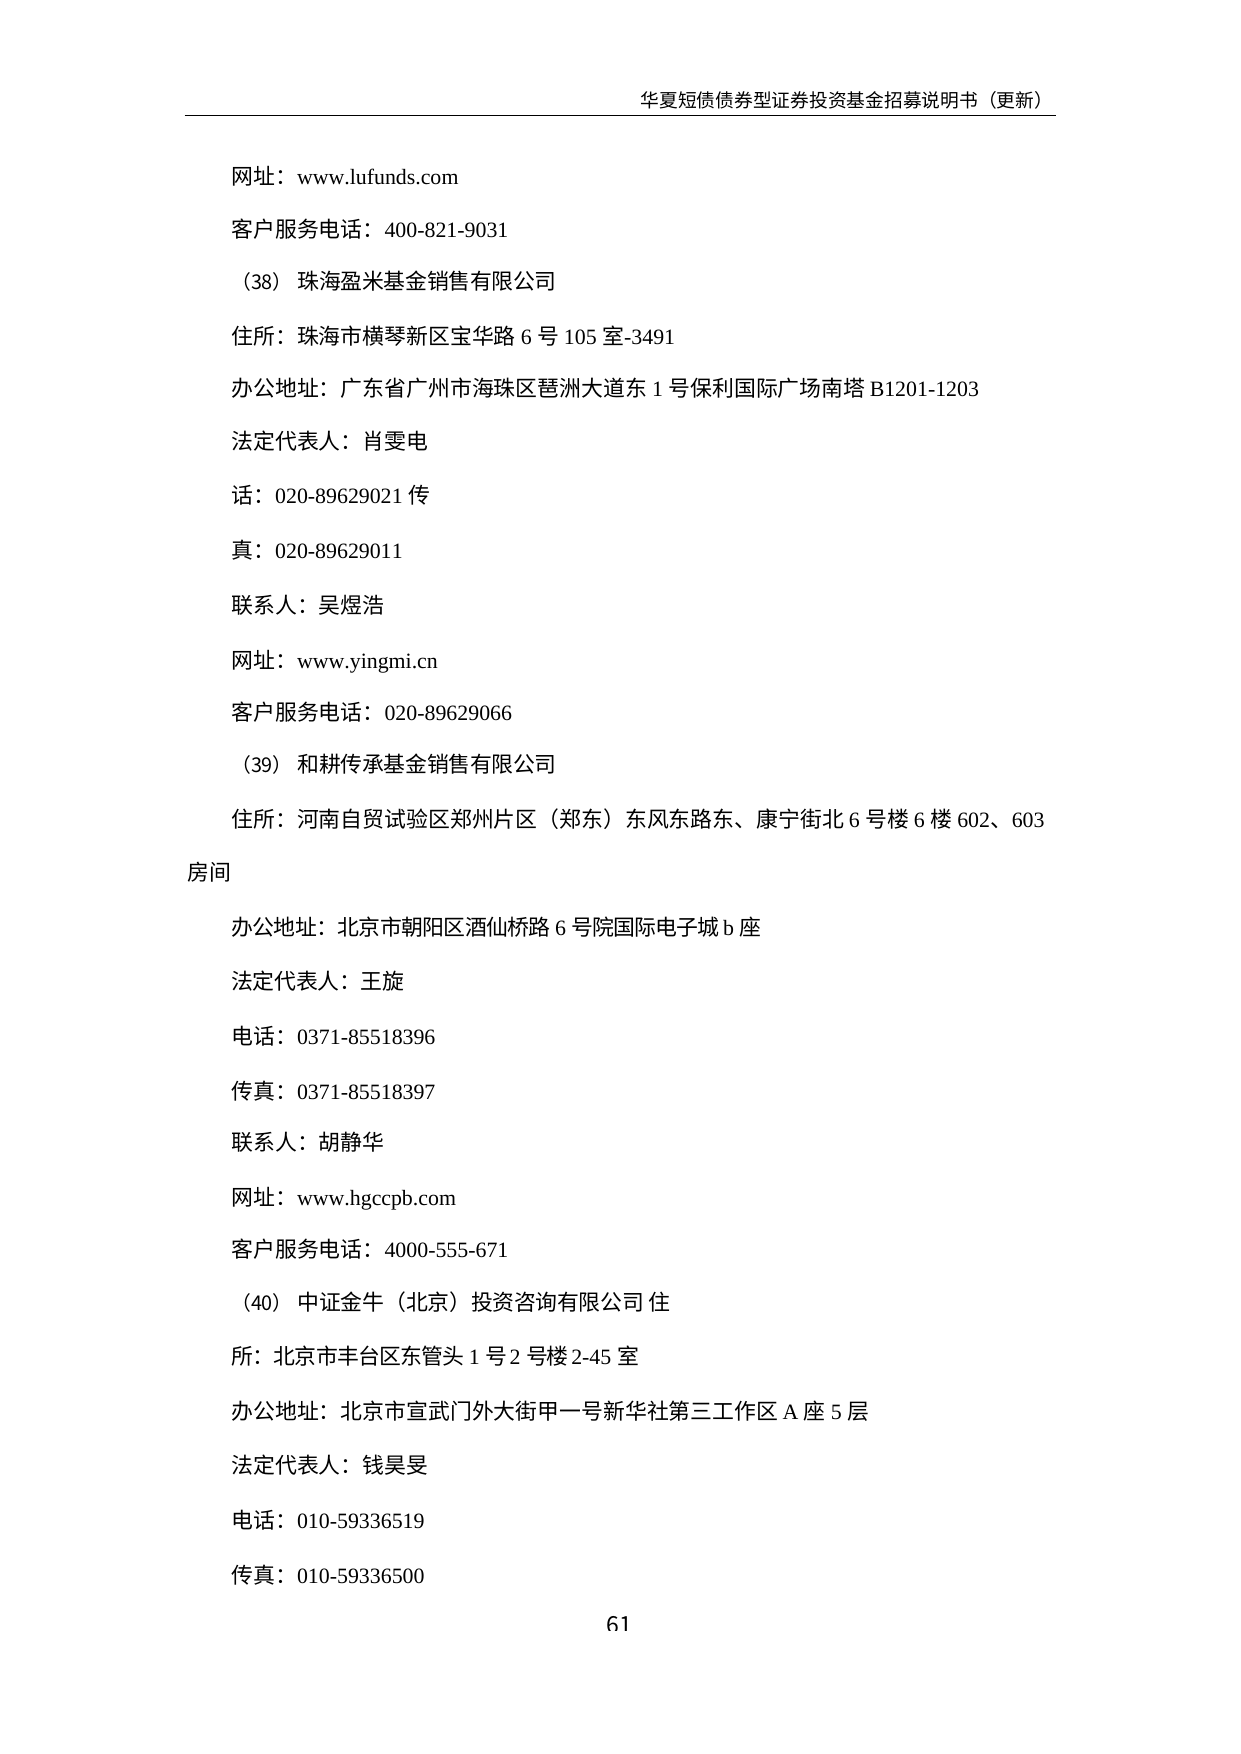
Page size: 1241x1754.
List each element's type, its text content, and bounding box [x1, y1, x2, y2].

list 珠海盈米基金销售有限公司 [231, 264, 1115, 296]
text 办公地址：广东省广州市海珠区琶洲大道东 1 号保利国际广场南塔B1201-1203 [231, 371, 1115, 403]
text 电话：0371-85518396 传真：0371-85518397 [231, 1019, 436, 1105]
text 客户服务电话：4000-555-671 [231, 1232, 1115, 1264]
text 网址：www.yingmi.cn [231, 643, 1115, 674]
list 和耕传承基金销售有限公司 [231, 747, 1115, 779]
text 法定代表人：肖雯电话：020-89629021 传真：020-89629011 [231, 424, 431, 565]
text 住所：河南自贸试验区郑州片区（郑东）东风东路东、康宁街北 6 号楼 6 楼 602、603 [231, 802, 1115, 834]
text 办公地址：北京市宣武门外大街甲一号新华社第三工作区A 座 5 层法定代表人：钱昊旻 [231, 1394, 871, 1480]
text 客户服务电话：400-821-9031 [231, 212, 1115, 243]
list 中证金牛（北京）投资咨询有限公司 住所：北京市丰台区东管头 1 号 2 号楼 2-45 室 [231, 1284, 677, 1371]
text 联系人：胡静华 [231, 1128, 1115, 1156]
text 客户服务电话：020-89629066 [231, 695, 1115, 727]
text 网址：www.hgccpb.com [231, 1180, 1115, 1211]
text 电话：010-59336519 传真：010-59336500 [231, 1503, 425, 1589]
text 网址：www.lufunds.com [231, 159, 1115, 191]
text 房间 [187, 855, 1115, 886]
text 联系人：吴煜浩 [231, 588, 1115, 619]
text 办公地址：北京市朝阳区酒仙桥路 6 号院国际电子城 b 座法定代表人：王旋 [231, 910, 779, 996]
text 住所：珠海市横琴新区宝华路 6 号 105 室-3491 [231, 319, 1115, 351]
